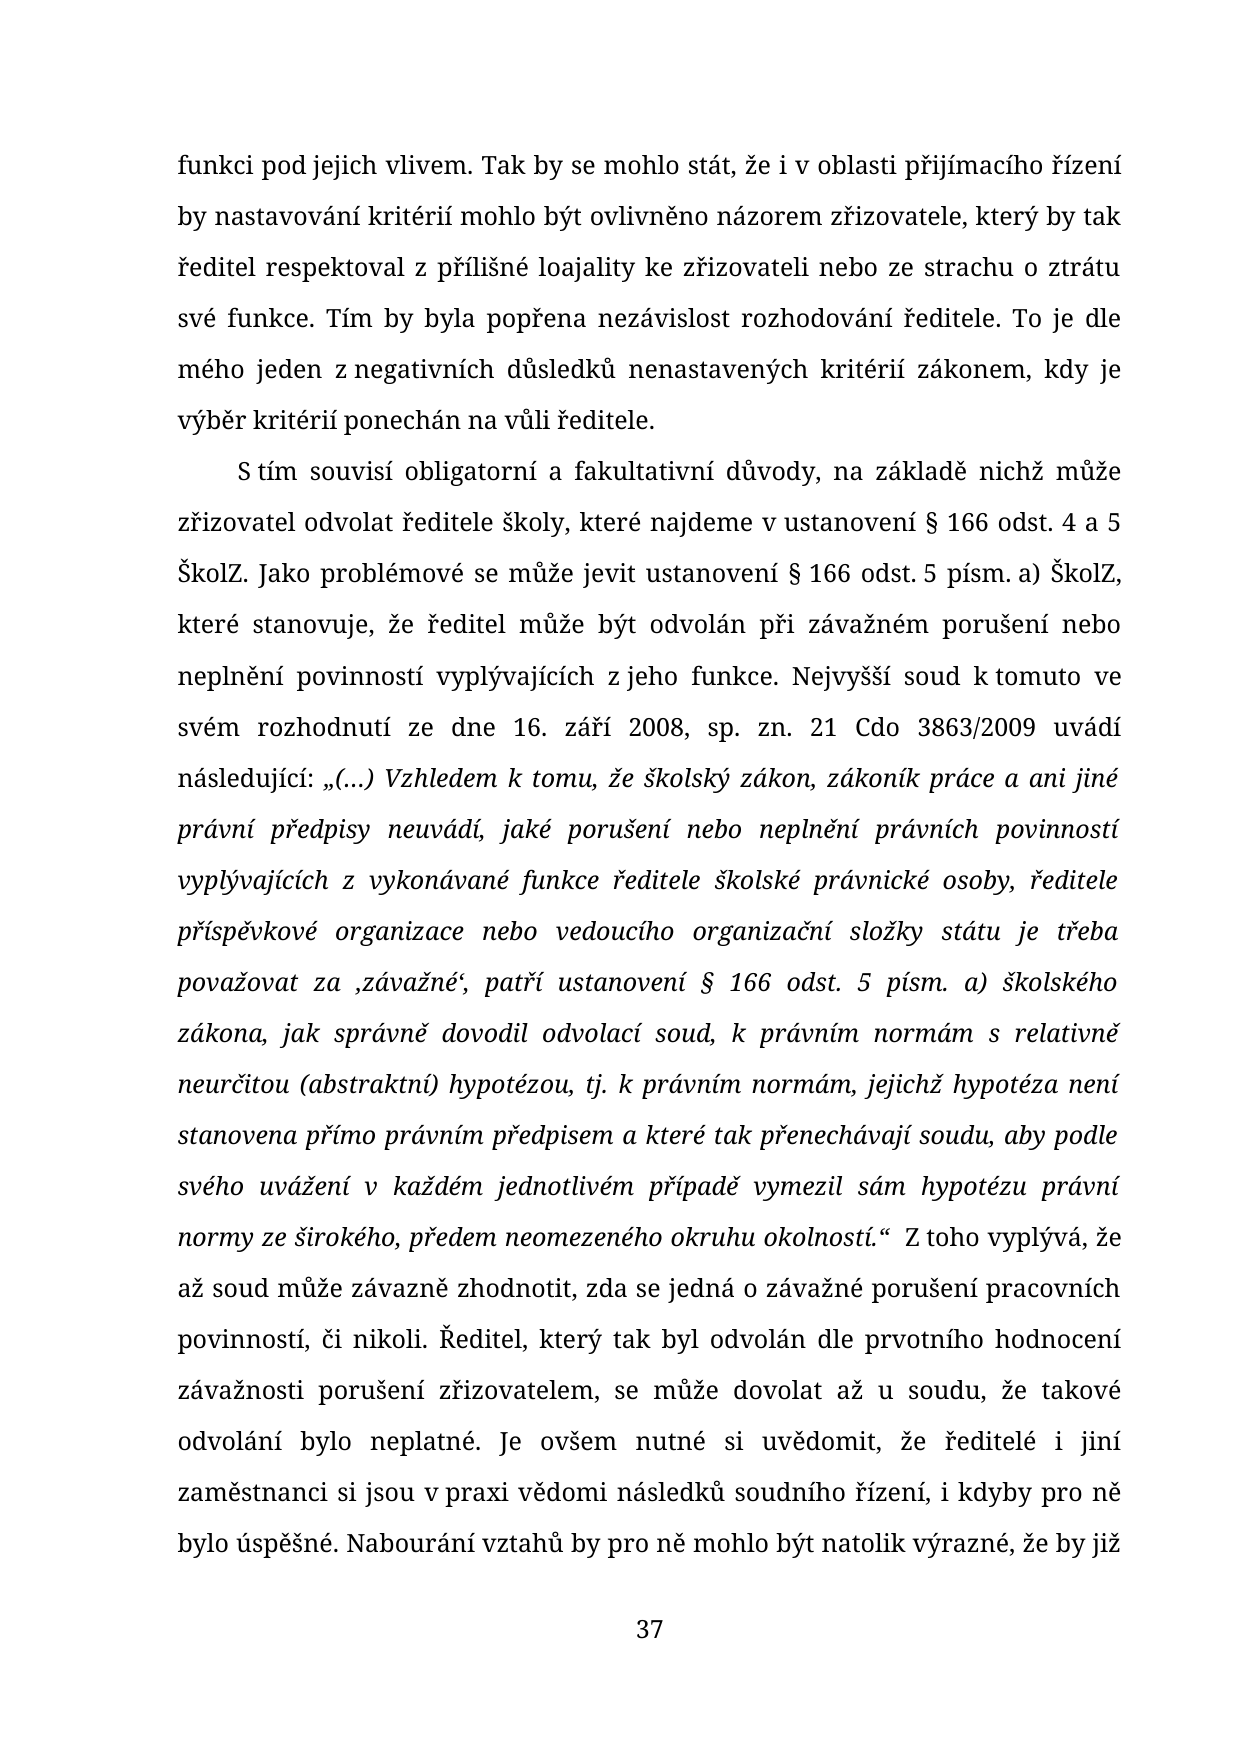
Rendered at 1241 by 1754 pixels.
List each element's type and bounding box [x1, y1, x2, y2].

text [177, 454, 1122, 1560]
text [177, 148, 1122, 437]
